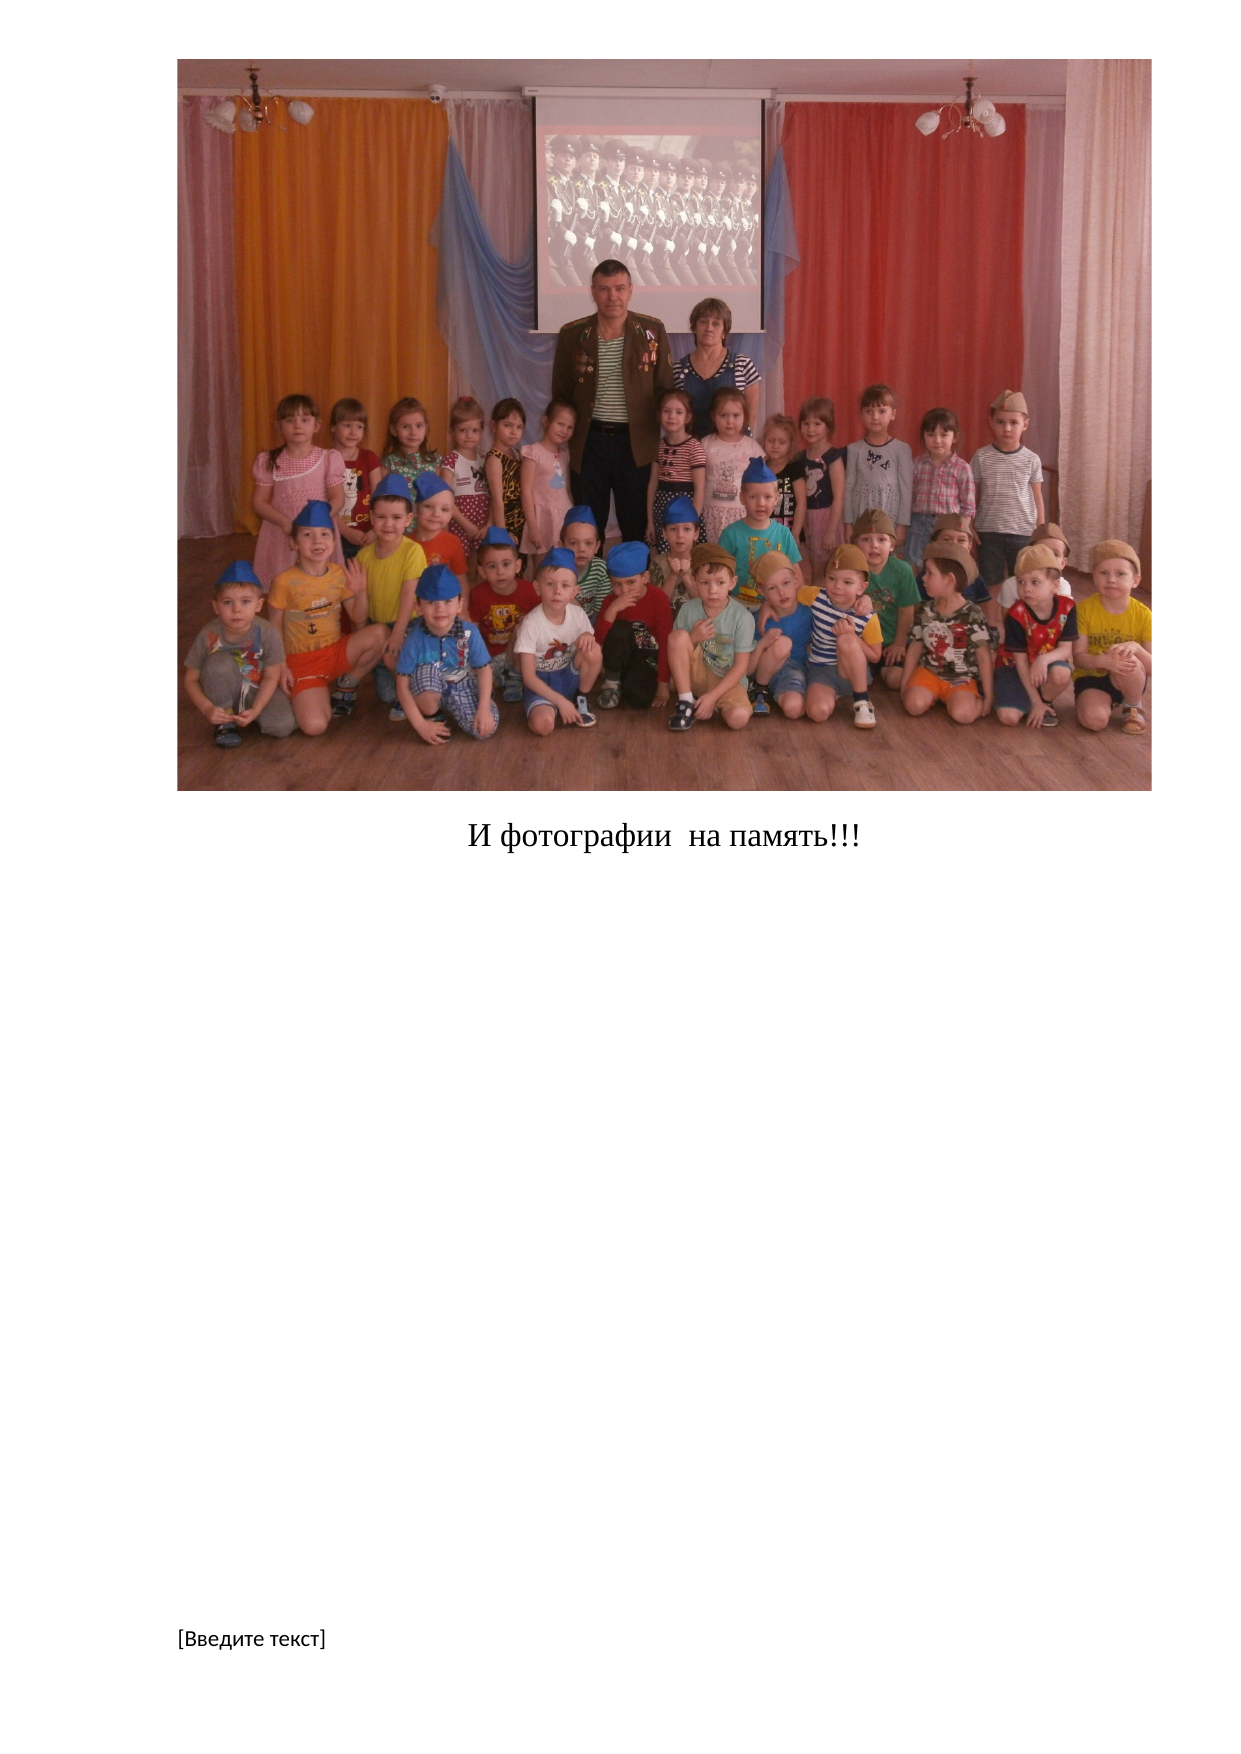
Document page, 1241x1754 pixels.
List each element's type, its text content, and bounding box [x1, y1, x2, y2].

text И фотографии на память!!! [177, 815, 1152, 853]
picture [177, 59, 1152, 791]
